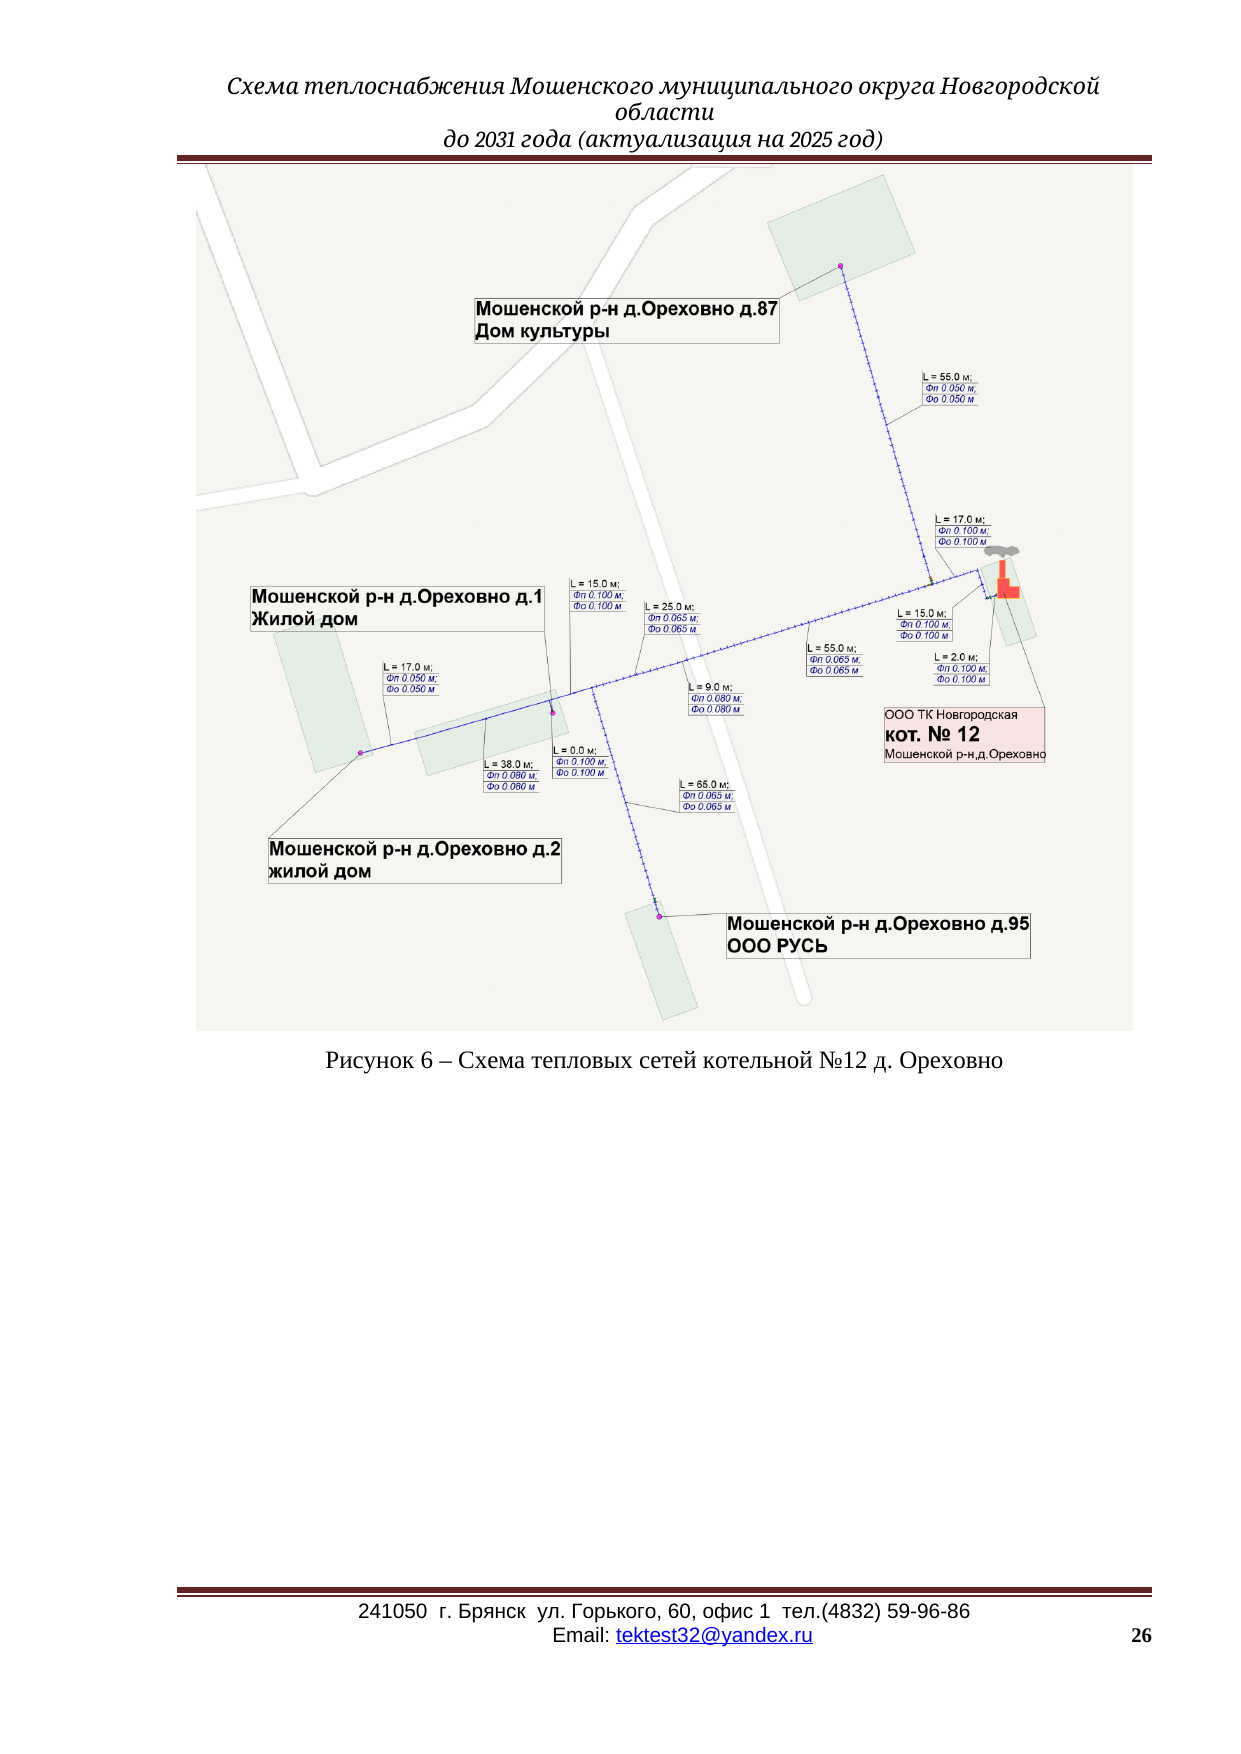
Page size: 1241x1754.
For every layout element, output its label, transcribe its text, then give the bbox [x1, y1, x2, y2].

text Рисунок 6 – Схема тепловых сетей котельной №12 д. Ореховно [177, 1045, 1152, 1074]
picture [196, 164, 1133, 1031]
